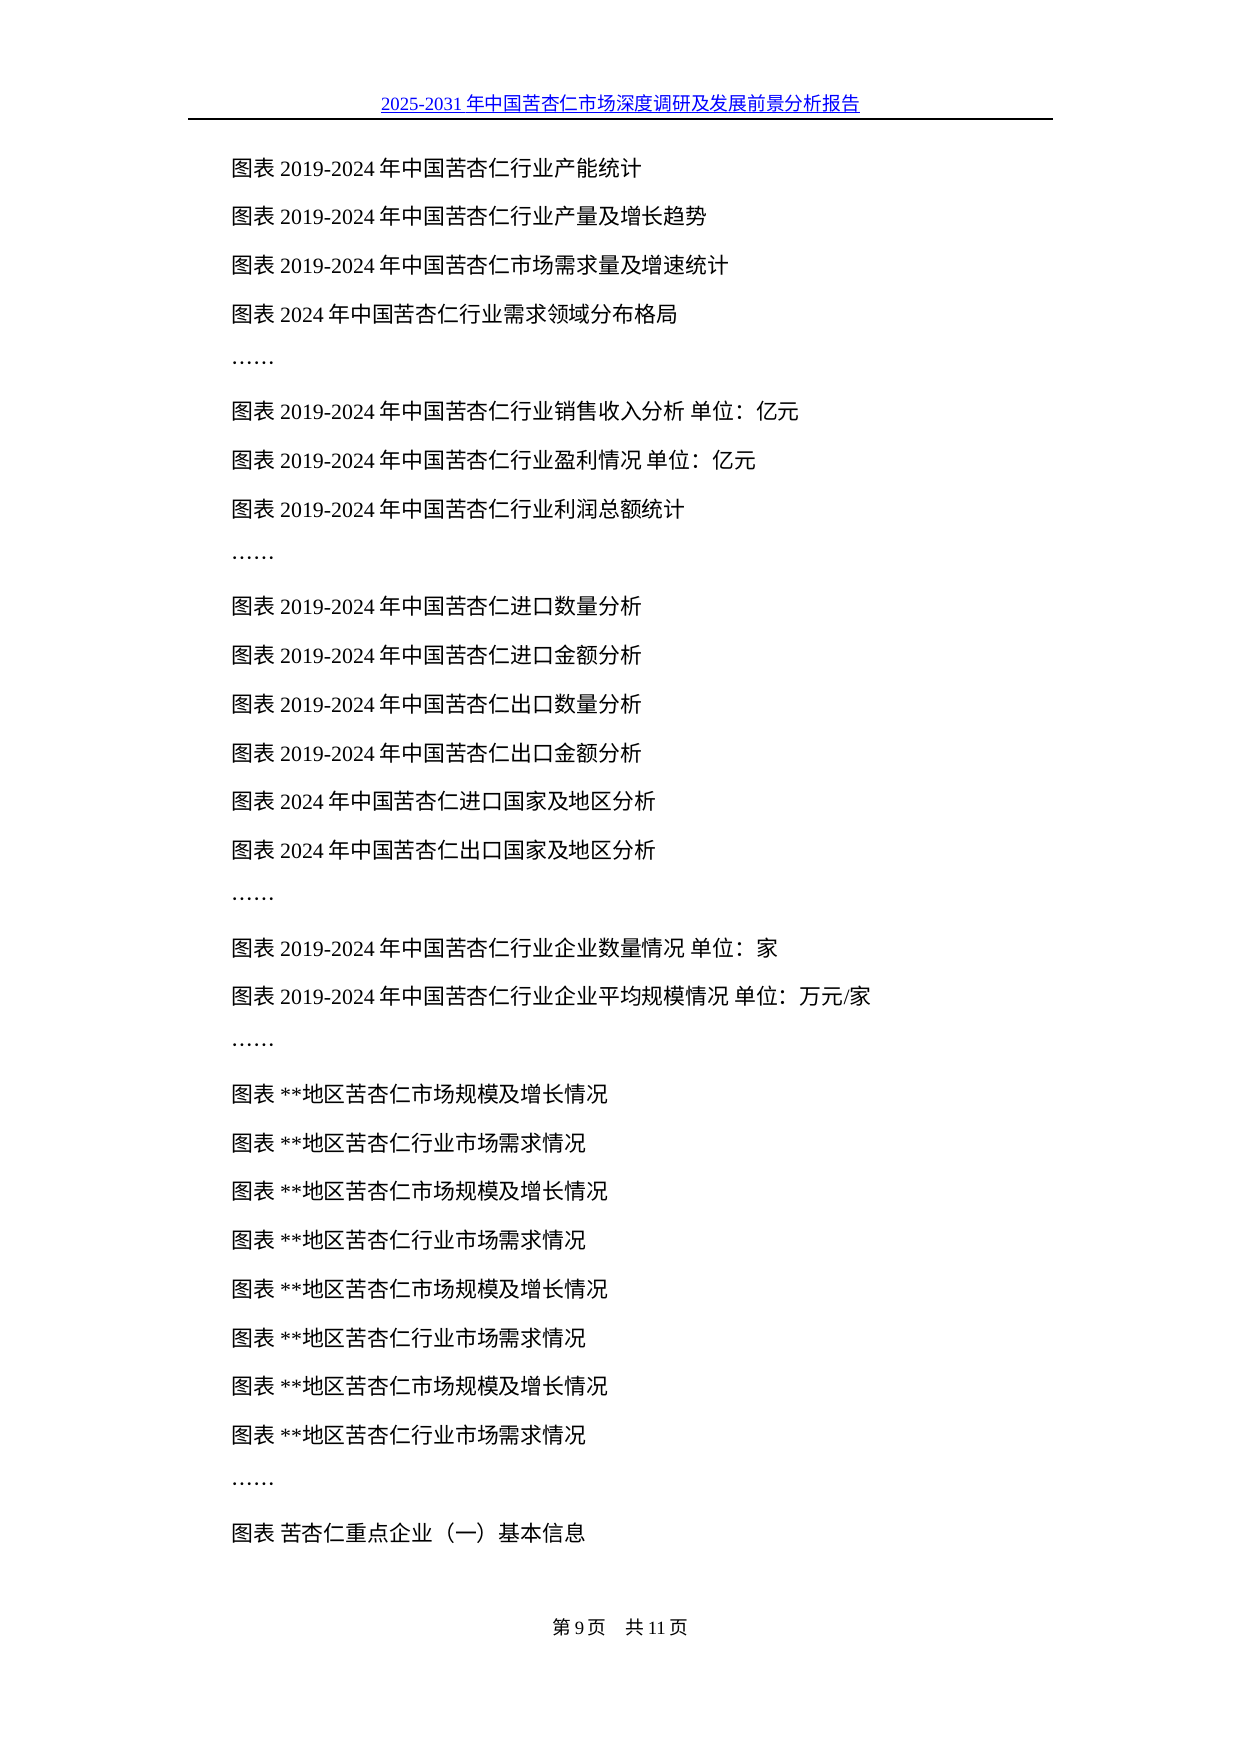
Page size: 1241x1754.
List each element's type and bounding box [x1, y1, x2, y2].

text [187, 150, 1053, 1548]
